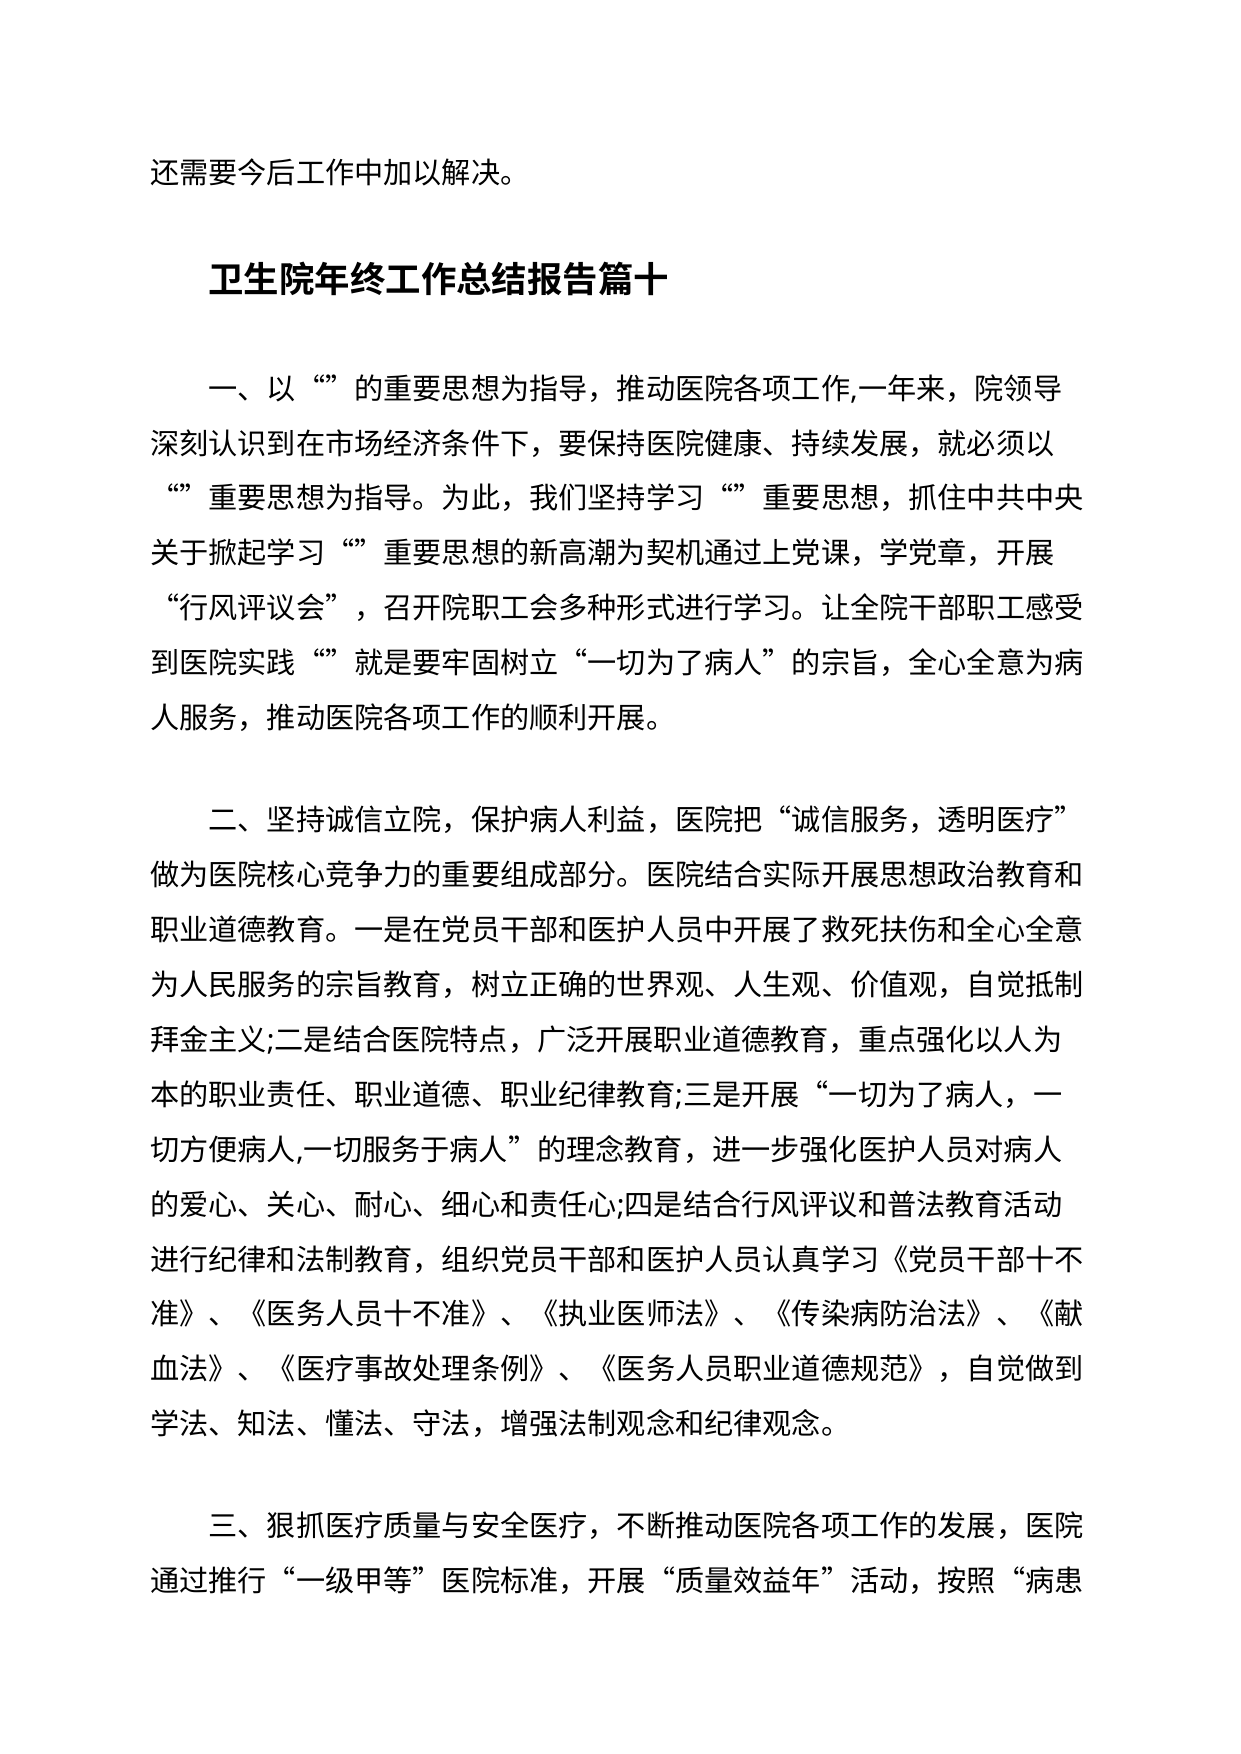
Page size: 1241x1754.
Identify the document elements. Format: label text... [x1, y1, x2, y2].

text 二、坚持诚信立院，保护病人利益，医院把“诚信服务，透明医疗”做为医院核心竞争力的重要组成部分。医院结合实际开展思想政治教育和职业道德教育。一是在党员干部和医护人员中开展了救死扶伤和全心全意为人民服务的宗旨教育，树立正确的世界观、人生观、价值观，自觉抵制拜金主义;二是结合医院特点，广泛开展职业道德教育，重点强化以人为本的职业责任、职业道德、职业纪律教育;三是开展“一切为了病人，一切方便病人,一切服务于病人”的理念教育，进一步强化医护人员对病人的爱心、关心、耐心、细心和责任心;四是结合行风评议和普法教育活动进行纪律和法制教育，组织党员干部和医护人员认真学习《党员干部十不准》、《医务人员十不准》、《执业医师法》、《传染病防治法》、《献血法》、《医疗事故处理条例》、《医务人员职业道德规范》，自觉做到学法、知法、懂法、守法，增强法制观念和纪律观念。 [150, 796, 1090, 1443]
text 卫生院年终工作总结报告篇十 [150, 252, 1090, 303]
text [150, 150, 1090, 192]
text 一、以“”的重要思想为指导，推动医院各项工作,一年来，院领导深刻认识到在市场经济条件下，要保持医院健康、持续发展，就必须以“”重要思想为指导。为此，我们坚持学习“”重要思想，抓住中共中央关于掀起学习“”重要思想的新高潮为契机通过上党课，学党章，开展“行风评议会”，召开院职工会多种形式进行学习。让全院干部职工感受到医院实践“”就是要牢固树立“一切为了病人”的宗旨，全心全意为病人服务，推动医院各项工作的顺利开展。 [150, 365, 1090, 737]
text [150, 1502, 1090, 1600]
